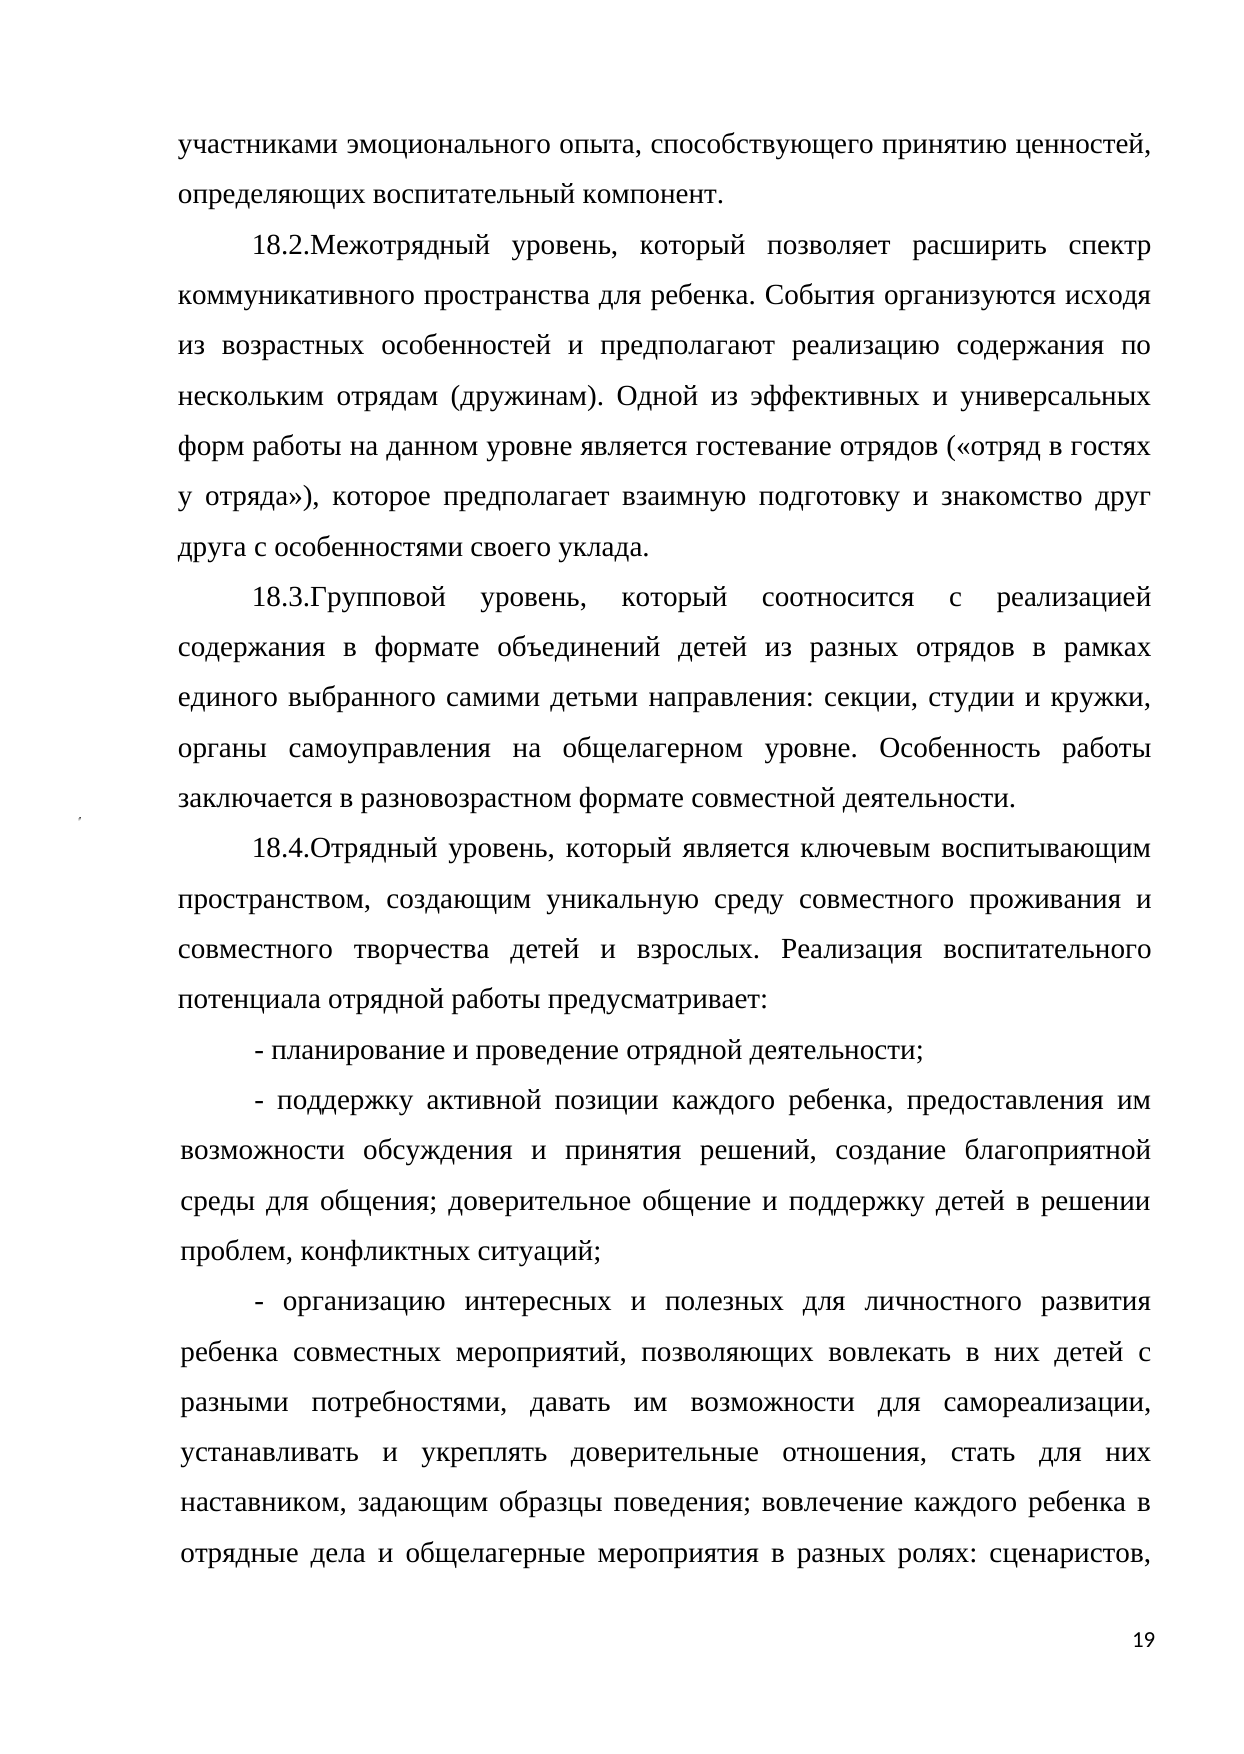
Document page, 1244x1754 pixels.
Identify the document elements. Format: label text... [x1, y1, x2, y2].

text - планирование и проведение отрядной деятельности; [180, 1032, 1152, 1065]
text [180, 1283, 1152, 1568]
text 18.3.Групповой уровень, который соотносится с реализацией содержания в формате объединений детей из разных отрядов в рамках единого выбранного самими детьми направления: секции, студии и кружки, органы самоуправления на общелагерном уровне. Особенность работы заключается в разновозрастном формате совместной деятельности. [178, 579, 1152, 814]
text - поддержку активной позиции каждого ребенка, предоставления им возможности обсуждения и принятия решений, создание благоприятной среды для общения; доверительное общение и поддержку детей в решении проблем, конфликтных ситуаций; [180, 1082, 1152, 1267]
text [178, 126, 1152, 210]
text 18.4.Отрядный уровень, который является ключевым воспитывающим пространством, создающим уникальную среду совместного проживания и совместного творчества детей и взрослых. Реализация воспитательного потенциала отрядной работы предусматривает: [178, 831, 1152, 1015]
text 18.2.Межотрядный уровень, который позволяет расширить спектр коммуникативного пространства для ребенка. События организуются исходя из возрастных особенностей и предполагают реализацию содержания по нескольким отрядам (дружинам). Одной из эффективных и универсальных форм работы на данном уровне является гостевание отрядов («отряд в гостях у отряда»), которое предполагает взаимную подготовку и знакомство друг друга с особенностями своего уклада. [178, 227, 1152, 562]
